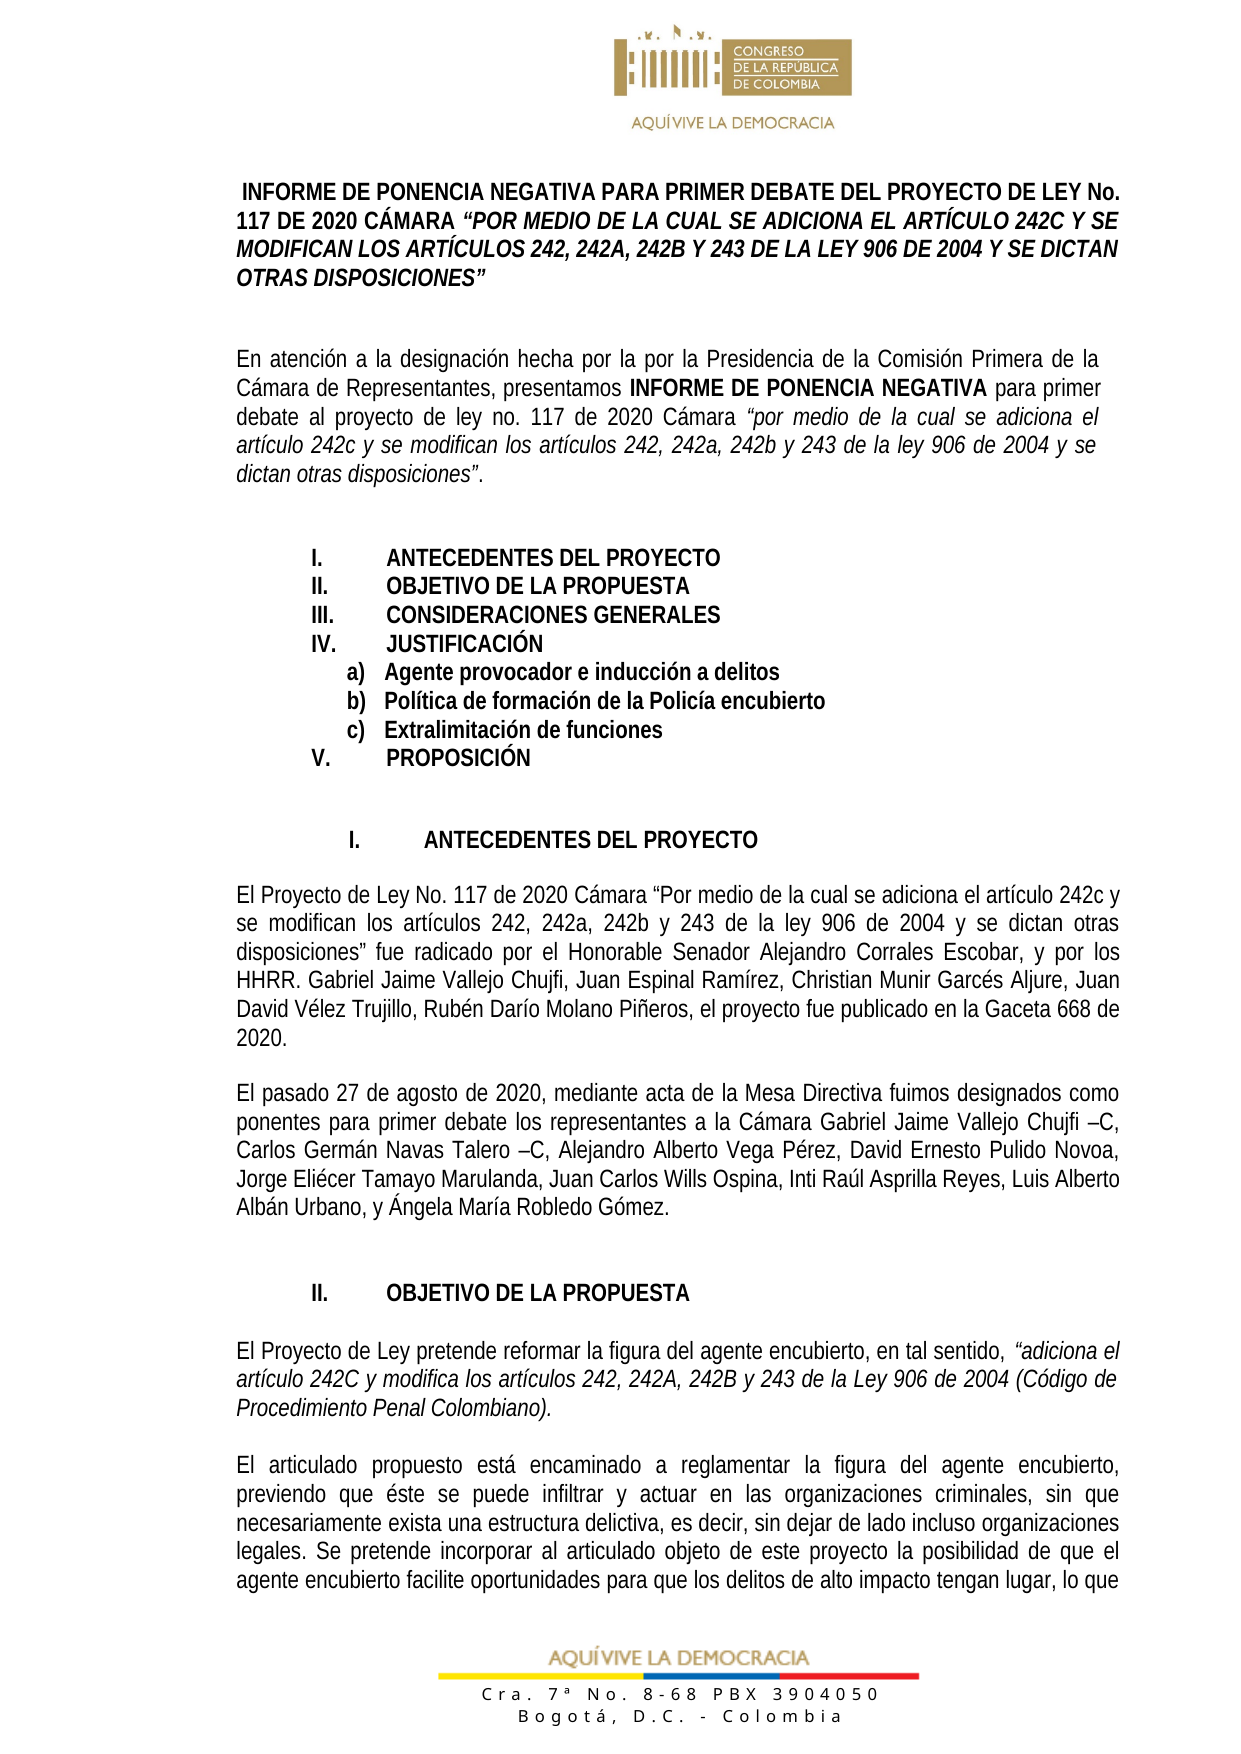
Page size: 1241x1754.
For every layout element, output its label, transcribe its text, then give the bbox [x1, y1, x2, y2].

text c) Extralimitación de funciones [347, 714, 1122, 743]
text b) Política de formación de la Policía encubierto [347, 686, 1122, 714]
text El Proyecto de Ley pretende reformar la figura del agente encubierto, en tal sentido, “adiciona el artículo 242C y modifica los artículos 242, 242A, 242B y 243 de la Ley 906 de 2004 (Código de Procedimiento Penal Colombiano). [236, 1336, 1122, 1422]
text IV. JUSTIFICACIÓN [311, 629, 1122, 657]
text III. CONSIDERACIONES GENERALES [311, 600, 1122, 629]
text El Proyecto de Ley No. 117 de 2020 Cámara “Por medio de la cual se adiciona el artículo 242c y se modifican los artículos 242, 242a, 242b y 243 de la ley 906 de 2004 y se dictan otras disposiciones” fue radicado por el Honorable Senador Alejandro Corrales Escobar, y por los HHRR. Gabriel Jaime Vallejo Chujfi, Juan Espinal Ramírez, Christian Munir Garcés Aljure, Juan David Vélez Trujillo, Rubén Darío Molano Piñeros, el proyecto fue publicado en la Gaceta 668 de 2020. [236, 879, 1122, 1051]
picture [611, 12, 855, 138]
picture [423, 1638, 935, 1683]
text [236, 1450, 1122, 1593]
text II. OBJETIVO DE LA PROPUESTA [311, 571, 1122, 600]
text I. ANTECEDENTES DEL PROYECTO [349, 824, 1122, 853]
text El pasado 27 de agosto de 2020, mediante acta de la Mesa Directiva fuimos designados como ponentes para primer debate los representantes a la Cámara Gabriel Jaime Vallejo Chujfi –C, Carlos Germán Navas Talero –C, Alejandro Alberto Vega Pérez, David Ernesto Pulido Novoa, Jorge Eliécer Tamayo Marulanda, Juan Carlos Wills Ospina, Inti Raúl Asprilla Reyes, Luis Alberto Albán Urbano, y Ángela María Robledo Gómez. [236, 1078, 1122, 1221]
text En atención a la designación hecha por la por la Presidencia de la Comisión Primera de la Cámara de Representantes, presentamos INFORME DE PONENCIA NEGATIVA para primer debate al proyecto de ley no. 117 de 2020 Cámara “por medio de la cual se adiciona el artículo 242c y se modifican los artículos 242, 242a, 242b y 243 de la ley 906 de 2004 y se dictan otras disposiciones”. [236, 344, 1101, 488]
text II. OBJETIVO DE LA PROPUESTA [311, 1278, 1122, 1307]
text I. ANTECEDENTES DEL PROYECTO [311, 543, 1122, 571]
text V. PROPOSICIÓN [311, 743, 1122, 772]
text a) Agente provocador e inducción a delitos [347, 657, 1122, 686]
text INFORME DE PONENCIA NEGATIVA PARA PRIMER DEBATE DEL PROYECTO DE LEY No. 117 DE 2020 CÁMARA “POR MEDIO DE LA CUAL SE ADICIONA EL ARTÍCULO 242C Y SE MODIFICAN LOS ARTÍCULOS 242, 242A, 242B Y 243 DE LA LEY 906 DE 2004 Y SE DICTAN OTRAS DISPOSICIONES” [236, 177, 1122, 292]
